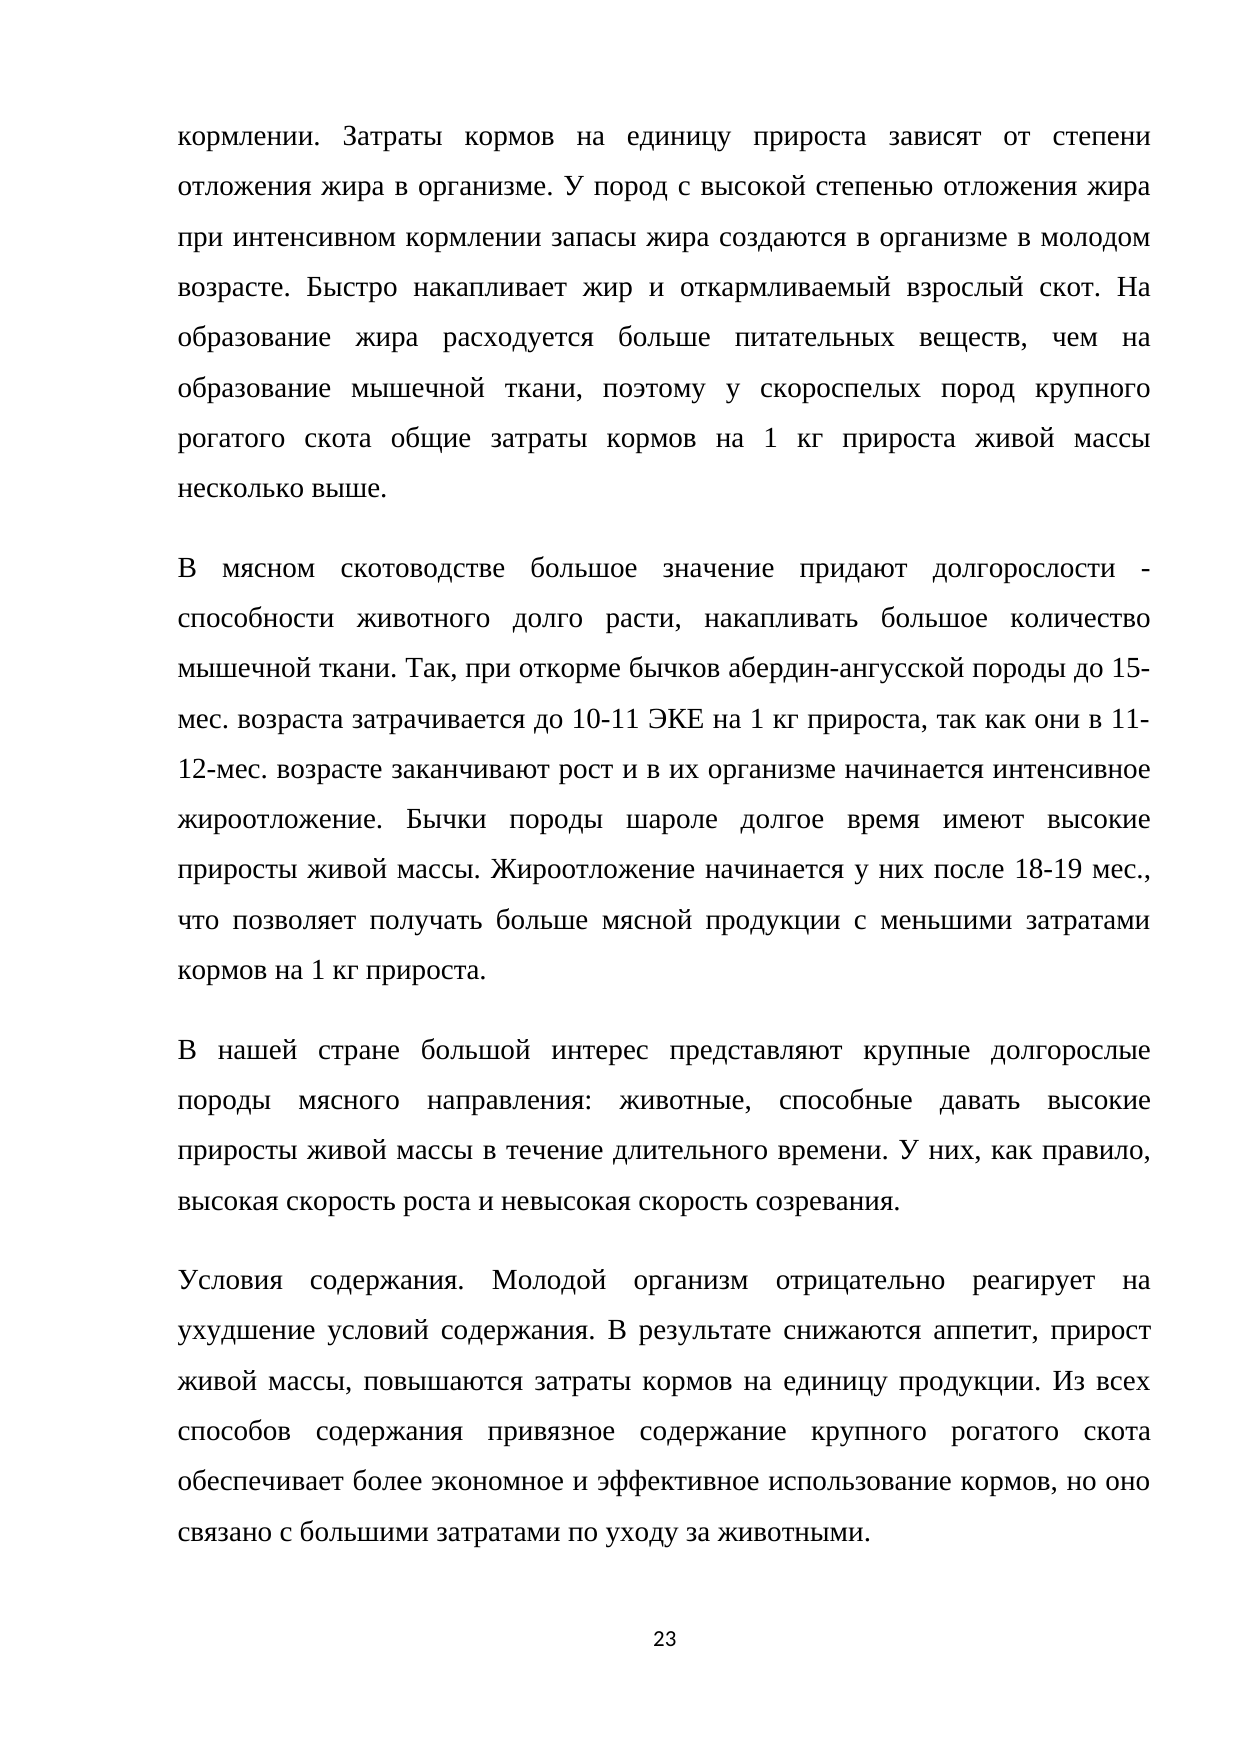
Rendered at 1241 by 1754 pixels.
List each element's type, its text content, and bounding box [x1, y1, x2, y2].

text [177, 118, 1152, 504]
text В нашей стране большой интерес представляют крупные долгорослые породы мясного направления: животные, способные давать высокие приросты живой массы в течение длительного времени. У них, как правило, высокая скорость роста и невысокая скорость созревания. [177, 1032, 1152, 1216]
text В мясном скотоводстве большое значение придают долгорослости - способности животного долго расти, накапливать большое количество мышечной ткани. Так, при откорме бычков абердин-ангусской породы до 15-мес. возраста затрачивается до 10-11 ЭКЕ на 1 кг прироста, так как они в 11-12-мес. возрасте заканчивают рост и в их организме начинается интенсивное жироотложение. Бычки породы шароле долгое время имеют высокие приросты живой массы. Жироотложение начинается у них после 18-19 мес., что позволяет получать больше мясной продукции с меньшими затратами кормов на 1 кг прироста. [177, 550, 1152, 986]
text Условия содержания. Молодой организм отрицательно реагирует на ухудшение условий содержания. В результате снижаются аппетит, прирост живой массы, повышаются затраты кормов на единицу продукции. Из всех способов содержания привязное содержание крупного рогатого скота обеспечивает более экономное и эффективное использование кормов, но оно связано с большими затратами по уходу за животными. [177, 1262, 1152, 1547]
